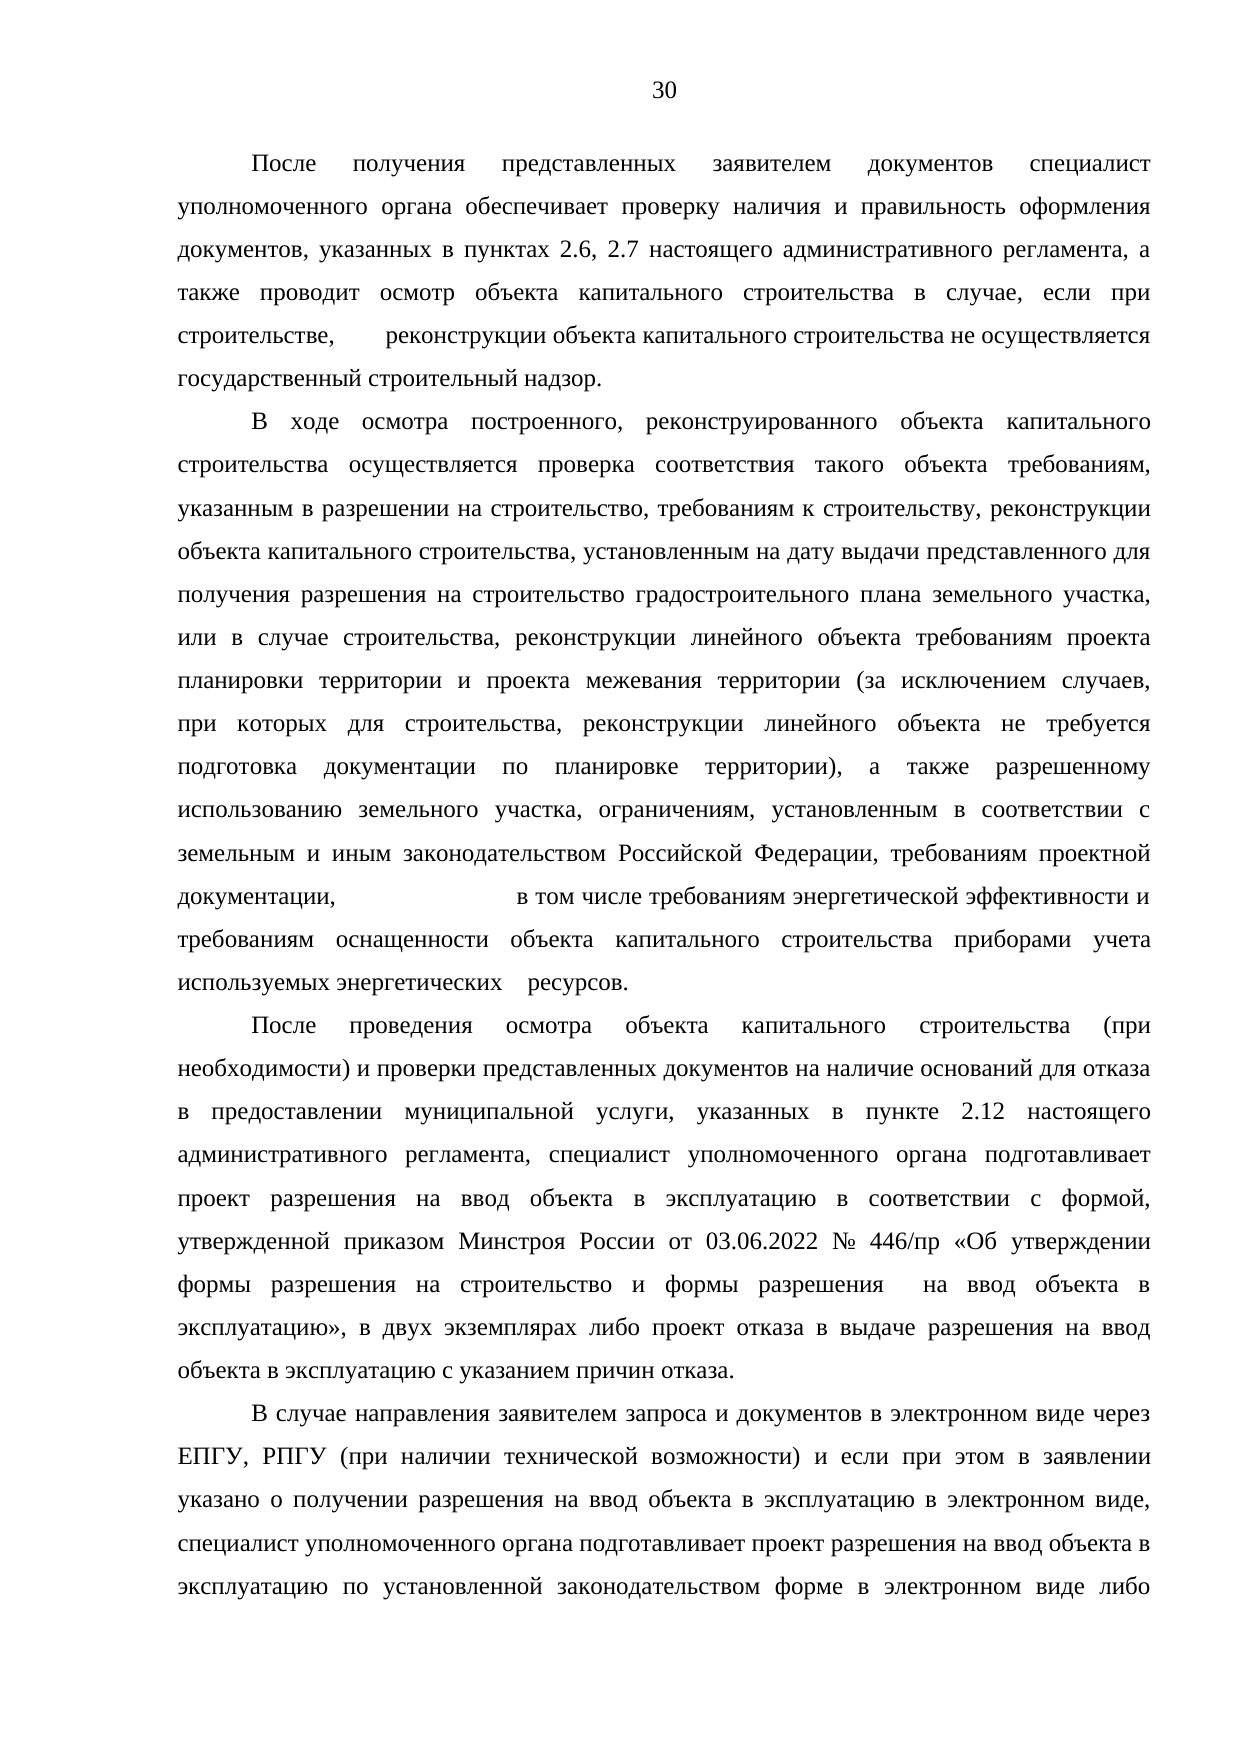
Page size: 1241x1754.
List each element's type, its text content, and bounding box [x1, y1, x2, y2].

text После получения представленных заявителем документов специалист уполномоченного органа обеспечивает проверку наличия и правильность оформления документов, указанных в пунктах 2.6, 2.7 настоящего административного регламента, а также проводит осмотр объекта капитального строительства в случае, если при строительстве, реконструкции объекта капитального строительства не осуществляется государственный строительный надзор. [177, 148, 1152, 392]
text В ходе осмотра построенного, реконструированного объекта капитального строительства осуществляется проверка соответствия такого объекта требованиям, указанным в разрешении на строительство, требованиям к строительству, реконструкции объекта капитального строительства, установленным на дату выдачи представленного для получения разрешения на строительство градостроительного плана земельного участка, или в случае строительства, реконструкции линейного объекта требованиям проекта планировки территории и проекта межевания территории (за исключением случаев, при которых для строительства, реконструкции линейного объекта не требуется подготовка документации по планировке территории), а также разрешенному использованию земельного участка, ограничениям, установленным в соответствии с земельным и иным законодательством Российской Федерации, требованиям проектной документации, в том числе требованиям энергетической эффективности и требованиям оснащенности объекта капитального строительства приборами учета используемых энергетических ресурсов. [177, 406, 1152, 996]
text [177, 1398, 1152, 1599]
text После проведения осмотра объекта капитального строительства (при необходимости) и проверки представленных документов на наличие оснований для отказа в предоставлении муниципальной услуги, указанных в пункте 2.12 настоящего административного регламента, специалист уполномоченного органа подготавливает проект разрешения на ввод объекта в эксплуатацию в соответствии с формой, утвержденной приказом Минстроя России от 03.06.2022 № 446/пр «Об утверждении формы разрешения на строительство и формы разрешения на ввод объекта в эксплуатацию», в двух экземплярах либо проект отказа в выдаче разрешения на ввод объекта в эксплуатацию с указанием причин отказа. [177, 1010, 1152, 1384]
